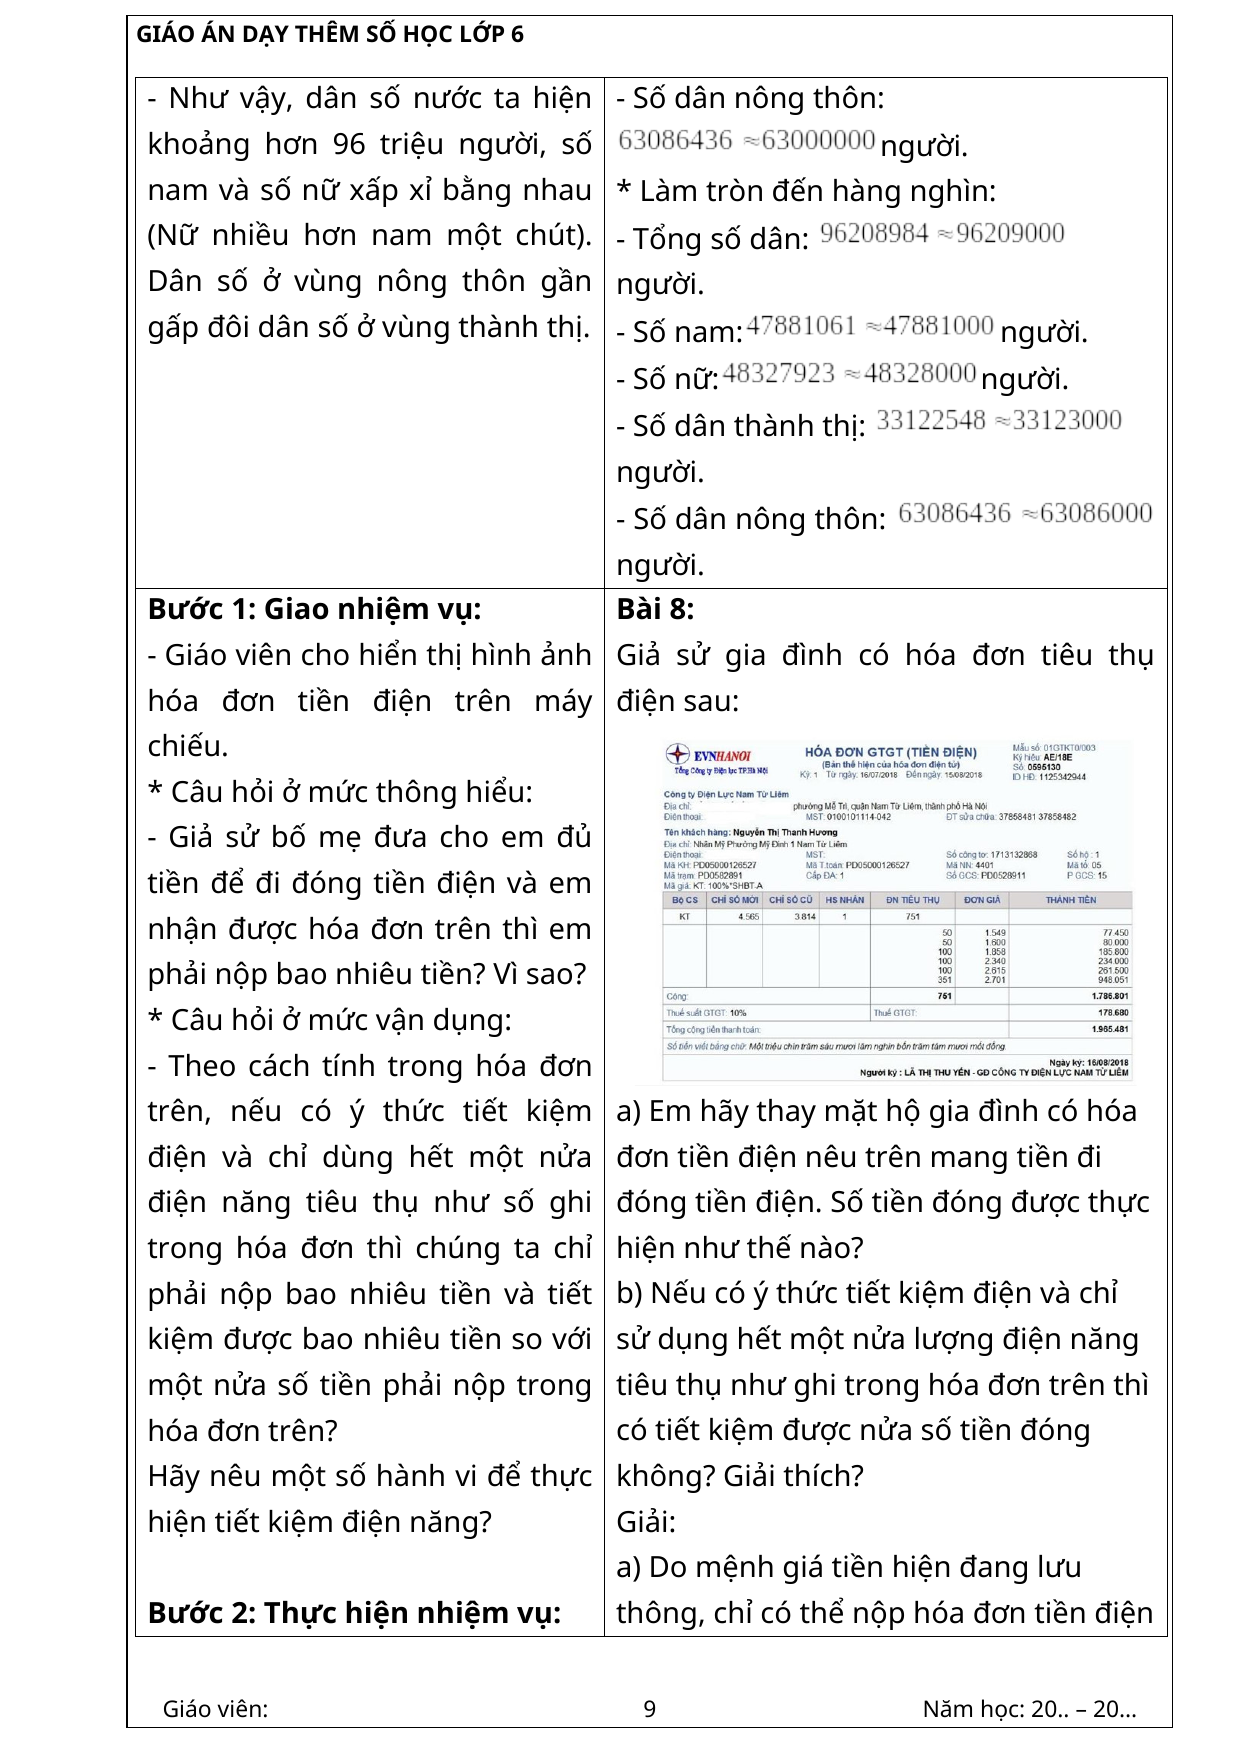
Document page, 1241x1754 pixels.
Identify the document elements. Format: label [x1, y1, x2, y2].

table_cell [605, 78, 1167, 588]
table_cell [605, 589, 1167, 1636]
picture [634, 725, 1137, 1086]
table_cell [136, 78, 604, 588]
table_cell [136, 589, 604, 1636]
